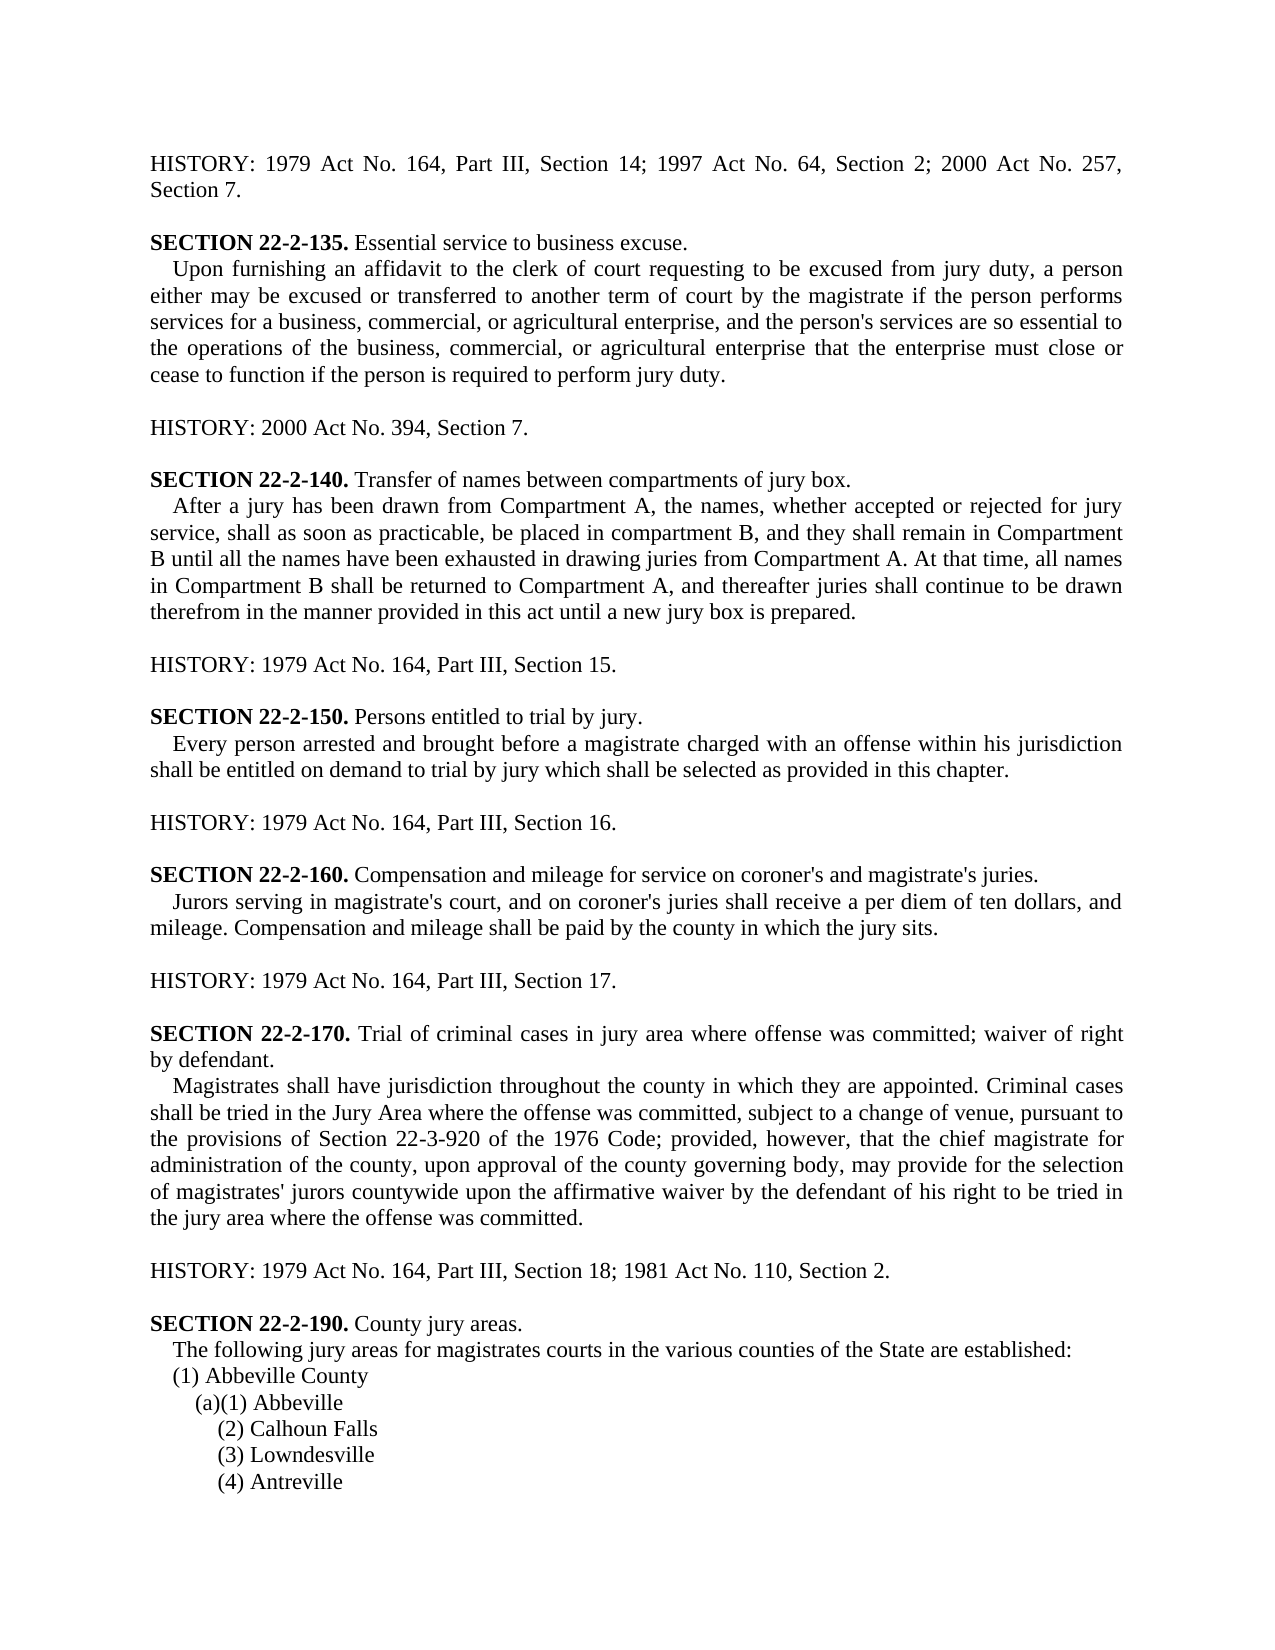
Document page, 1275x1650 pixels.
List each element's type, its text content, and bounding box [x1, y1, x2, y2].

text Upon furnishing an affidavit to the clerk of court requesting to be excused from jury duty, a person either may be excused or transferred to another term of court by the magistrate if the person performs services for a business, commercial, or agricultural enterprise, and the person's services are so essential to the operations of the business, commercial, or agricultural enterprise that the enterprise must close or cease to function if the person is required to perform jury duty. [150, 255, 1125, 387]
text HISTORY: 1979 Act No. 164, Part III, Section 15. [150, 651, 1125, 677]
text (1) Abbeville County [150, 1362, 1125, 1389]
text Magistrates shall have jurisdiction throughout the county in which they are appointed. Criminal cases shall be tried in the Jury Area where the offense was committed, subject to a change of venue, pursuant to the provisions of Section 22-3-920 of the 1976 Code; provided, however, that the chief magistrate for administration of the county, upon approval of the county governing body, may provide for the selection of magistrates' jurors countywide upon the affirmative waiver by the defendant of his right to be tried in the jury area where the offense was committed. [150, 1072, 1125, 1231]
text HISTORY: 1979 Act No. 164, Part III, Section 18; 1981 Act No. 110, Section 2. [150, 1257, 1125, 1283]
text (3) Lowndesville [150, 1441, 1125, 1468]
text After a jury has been drawn from Compartment A, the names, whether accepted or rejected for jury service, shall as soon as practicable, be placed in compartment B, and they shall remain in Compartment B until all the names have been exhausted in drawing juries from Compartment A. At that time, all names in Compartment B shall be returned to Compartment A, and thereafter juries shall continue to be drawn therefrom in the manner provided in this act until a new jury box is prepared. [150, 493, 1125, 624]
text The following jury areas for magistrates courts in the various counties of the State are established: [150, 1336, 1125, 1362]
text SECTION 22-2-170. Trial of criminal cases in jury area where offense was committed; waiver of right by defendant. [150, 1020, 1125, 1072]
text (a)(1) Abbeville [150, 1389, 1125, 1415]
text SECTION 22-2-160. Compensation and mileage for service on coroner's and magistrate's juries. [150, 862, 1125, 888]
text (4) Antreville [150, 1468, 1125, 1494]
text HISTORY: 1979 Act No. 164, Part III, Section 16. [150, 809, 1125, 835]
text HISTORY: 2000 Act No. 394, Section 7. [150, 413, 1125, 440]
text SECTION 22-2-135. Essential service to business excuse. [150, 229, 1125, 255]
text SECTION 22-2-190. County jury areas. [150, 1309, 1125, 1336]
text Every person arrested and brought before a magistrate charged with an offense within his jurisdiction shall be entitled on demand to trial by jury which shall be selected as provided in this chapter. [150, 730, 1125, 782]
text (2) Calhoun Falls [150, 1415, 1125, 1441]
text Jurors serving in magistrate's court, and on coroner's juries shall receive a per diem of ten dollars, and mileage. Compensation and mileage shall be paid by the county in which the jury sits. [150, 888, 1125, 941]
text SECTION 22-2-140. Transfer of names between compartments of jury box. [150, 466, 1125, 493]
text HISTORY: 1979 Act No. 164, Part III, Section 17. [150, 967, 1125, 993]
text SECTION 22-2-150. Persons entitled to trial by jury. [150, 703, 1125, 730]
text HISTORY: 1979 Act No. 164, Part III, Section 14; 1997 Act No. 64, Section 2; 2000 Act No. 257, Section 7. [150, 150, 1125, 203]
